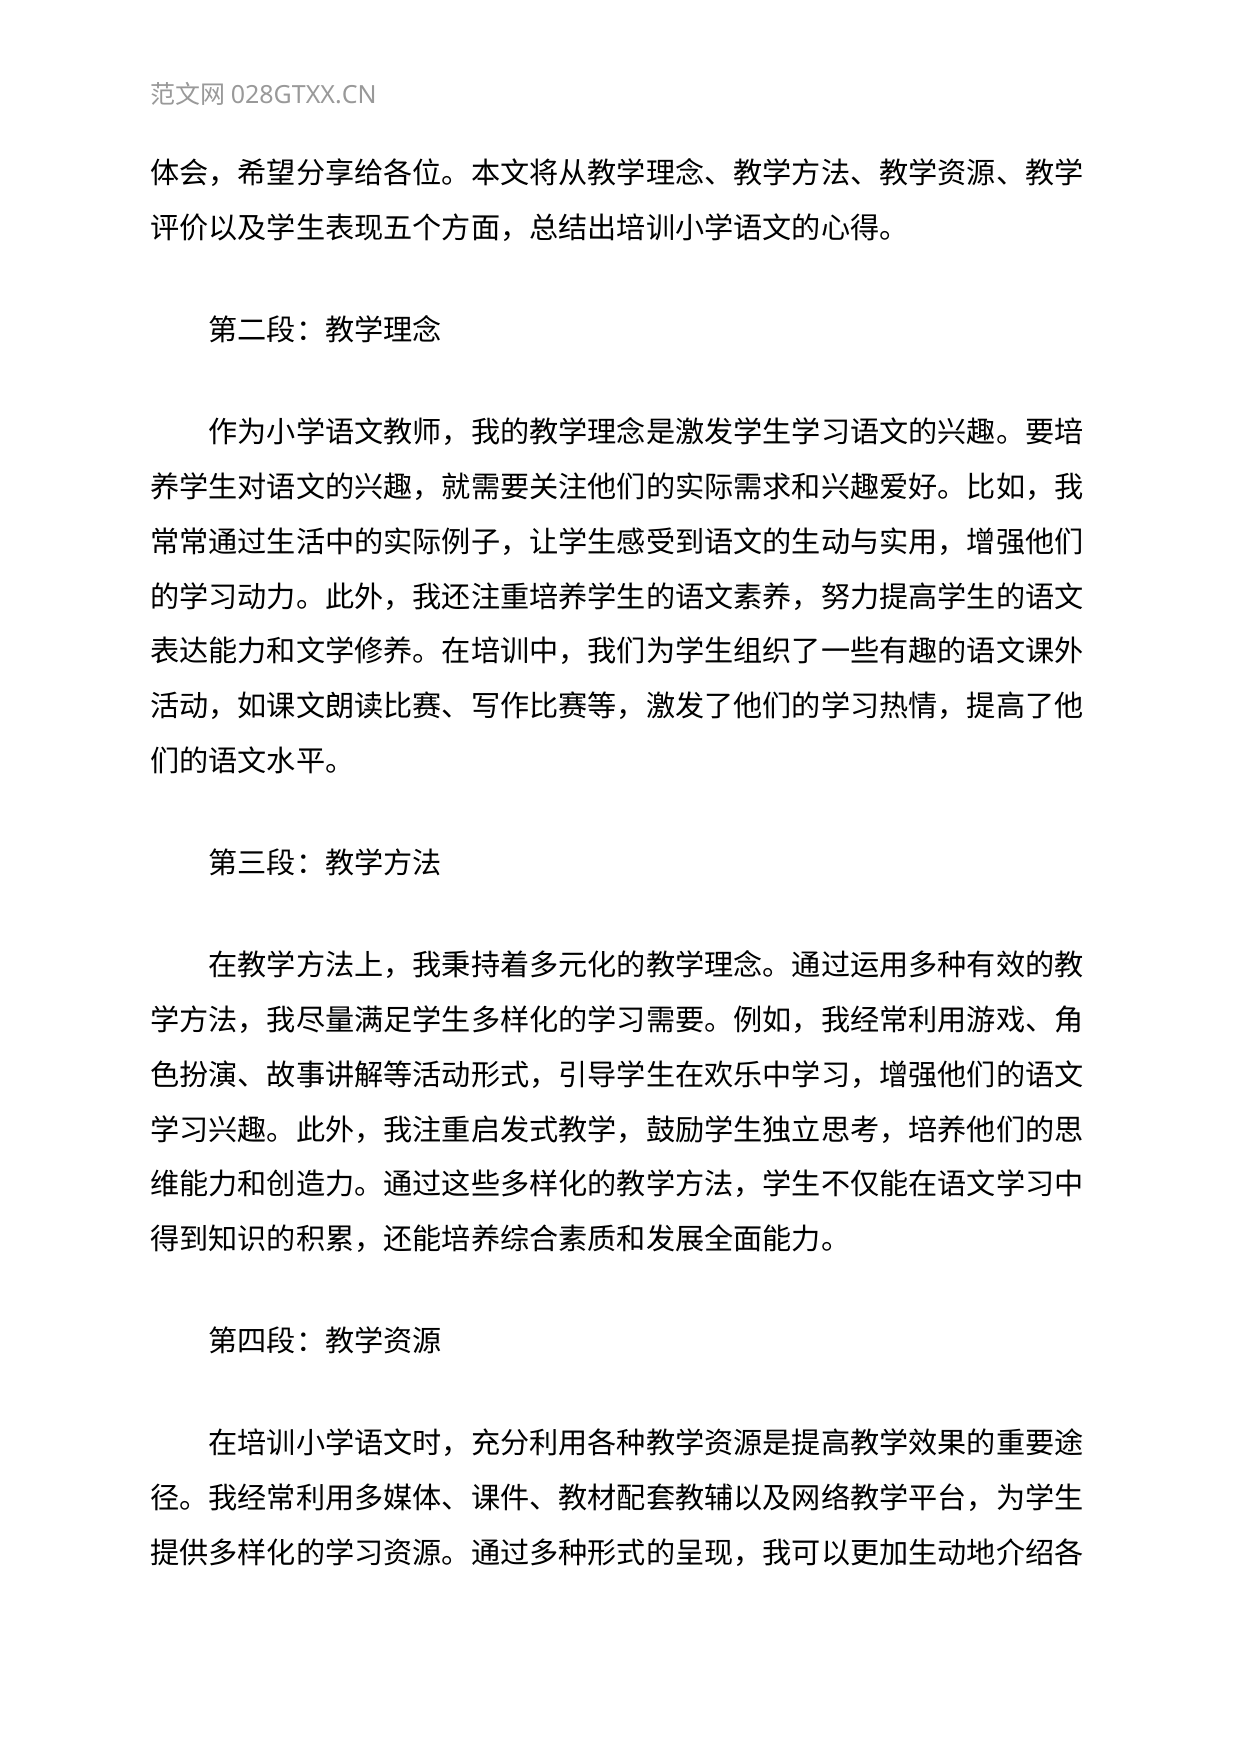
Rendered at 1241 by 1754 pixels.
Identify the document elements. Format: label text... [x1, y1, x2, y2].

text 作为小学语文教师，我的教学理念是激发学生学习语文的兴趣。要培养学生对语文的兴趣，就需要关注他们的实际需求和兴趣爱好。比如，我常常通过生活中的实际例子，让学生感受到语文的生动与实用，增强他们的学习动力。此外，我还注重培养学生的语文素养，努力提高学生的语文表达能力和文学修养。在培训中，我们为学生组织了一些有趣的语文课外活动，如课文朗读比赛、写作比赛等，激发了他们的学习热情，提高了他们的语文水平。 [150, 408, 1090, 780]
text 在教学方法上，我秉持着多元化的教学理念。通过运用多种有效的教学方法，我尽量满足学生多样化的学习需要。例如，我经常利用游戏、角色扮演、故事讲解等活动形式，引导学生在欢乐中学习，增强他们的语文学习兴趣。此外，我注重启发式教学，鼓励学生独立思考，培养他们的思维能力和创造力。通过这些多样化的教学方法，学生不仅能在语文学习中得到知识的积累，还能培养综合素质和发展全面能力。 [150, 941, 1090, 1258]
text 第四段：教学资源 [150, 1318, 1090, 1360]
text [150, 1419, 1090, 1571]
text 第三段：教学方法 [150, 839, 1090, 882]
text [150, 150, 1090, 247]
text 第二段：教学理念 [150, 307, 1090, 349]
